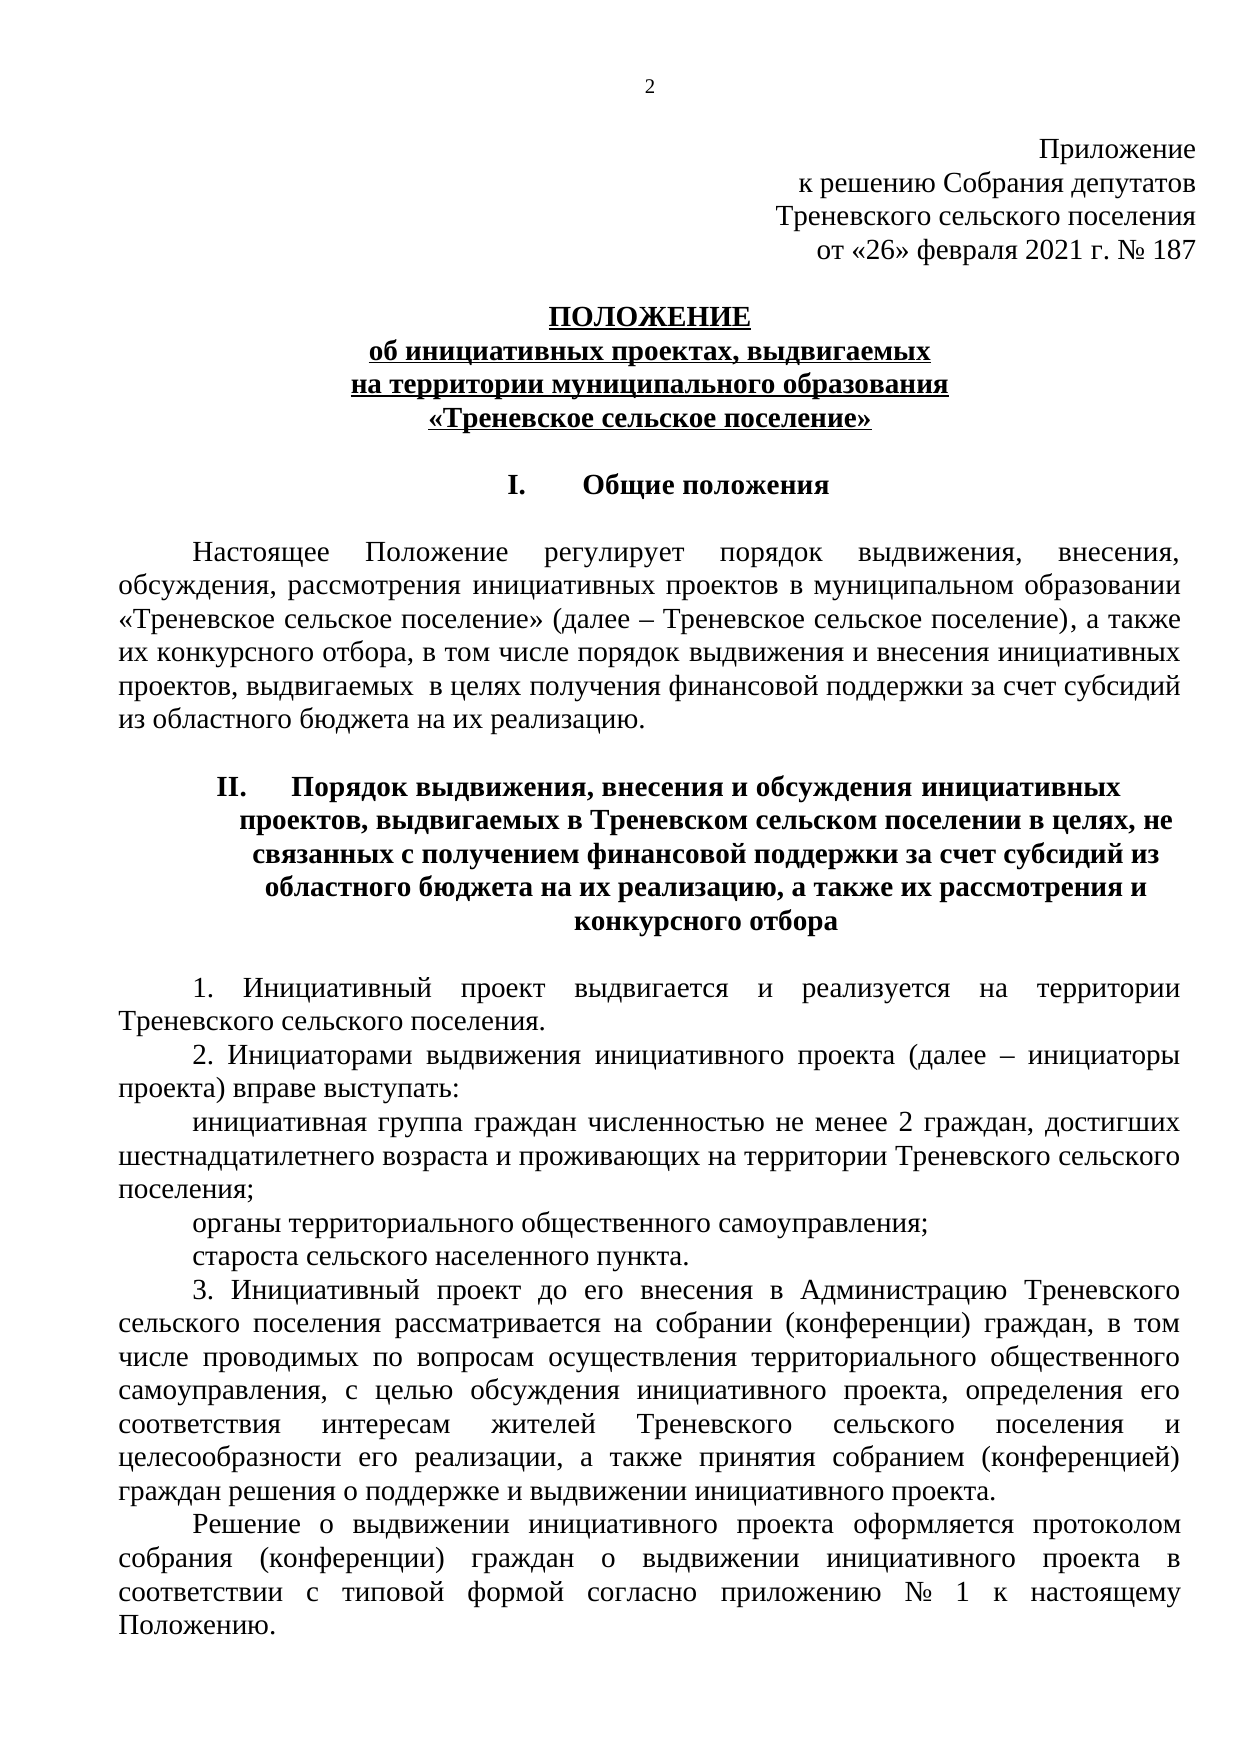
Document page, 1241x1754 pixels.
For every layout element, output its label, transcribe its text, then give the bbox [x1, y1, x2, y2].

list Общие положения [156, 467, 1181, 500]
text староста сельского населенного пункта. [118, 1238, 1181, 1272]
text от «26» февраля 2021 г. № 187 [118, 232, 1196, 266]
text органы территориального общественного самоуправления; [118, 1205, 1181, 1238]
text к решению Собрания депутатов [118, 165, 1196, 198]
text «Треневское сельское поселение» [118, 400, 1181, 433]
text Решение о выдвижении инициативного проекта оформляется протоколом собрания (конференции) граждан о выдвижении инициативного проекта в соответствии с типовой формой согласно приложению № 1 к настоящему Положению. [118, 1507, 1181, 1641]
list Порядок выдвижения, внесения и обсуждения инициативных проектов, выдвигаемых в Треневском сельском поселении в целях, не связанных с получением финансовой поддержки за счет субсидий из областного бюджета на их реализацию, а также их рассмотрения и конкурсного отбора [156, 769, 1181, 936]
text об инициативных проектах, выдвигаемых [118, 333, 1181, 366]
text 2. Инициаторами выдвижения инициативного проекта (далее – инициаторы проекта) вправе выступать: [118, 1037, 1181, 1104]
text 3. Инициативный проект до его внесения в Администрацию Треневского сельского поселения рассматривается на собрании (конференции) граждан, в том числе проводимых по вопросам осуществления территориального общественного самоуправления, с целью обсуждения инициативного проекта, определения его соответствия интересам жителей Треневского сельского поселения и целесообразности его реализации, а также принятия собранием (конференцией) граждан решения о поддержке и выдвижении инициативного проекта. [118, 1272, 1181, 1507]
text инициативная группа граждан численностью не менее 2 граждан, достигших шестнадцатилетнего возраста и проживающих на территории Треневского сельского поселения; [118, 1104, 1181, 1205]
text Треневского сельского поселения [118, 198, 1196, 232]
text Приложение [118, 131, 1196, 165]
text на территории муниципального образования [118, 366, 1181, 400]
text Настоящее Положение регулирует порядок выдвижения, внесения, обсуждения, рассмотрения инициативных проектов в муниципальном образовании «Треневское сельское поселение» (далее – Треневское сельское поселение), а также их конкурсного отбора, в том числе порядок выдвижения и внесения инициативных проектов, выдвигаемых в целях получения финансовой поддержки за счет субсидий из областного бюджета на их реализацию. [118, 534, 1181, 735]
text 1. Инициативный проект выдвигается и реализуется на территории Треневского сельского поселения. [118, 970, 1181, 1037]
text ПОЛОЖЕНИЕ [118, 299, 1181, 333]
